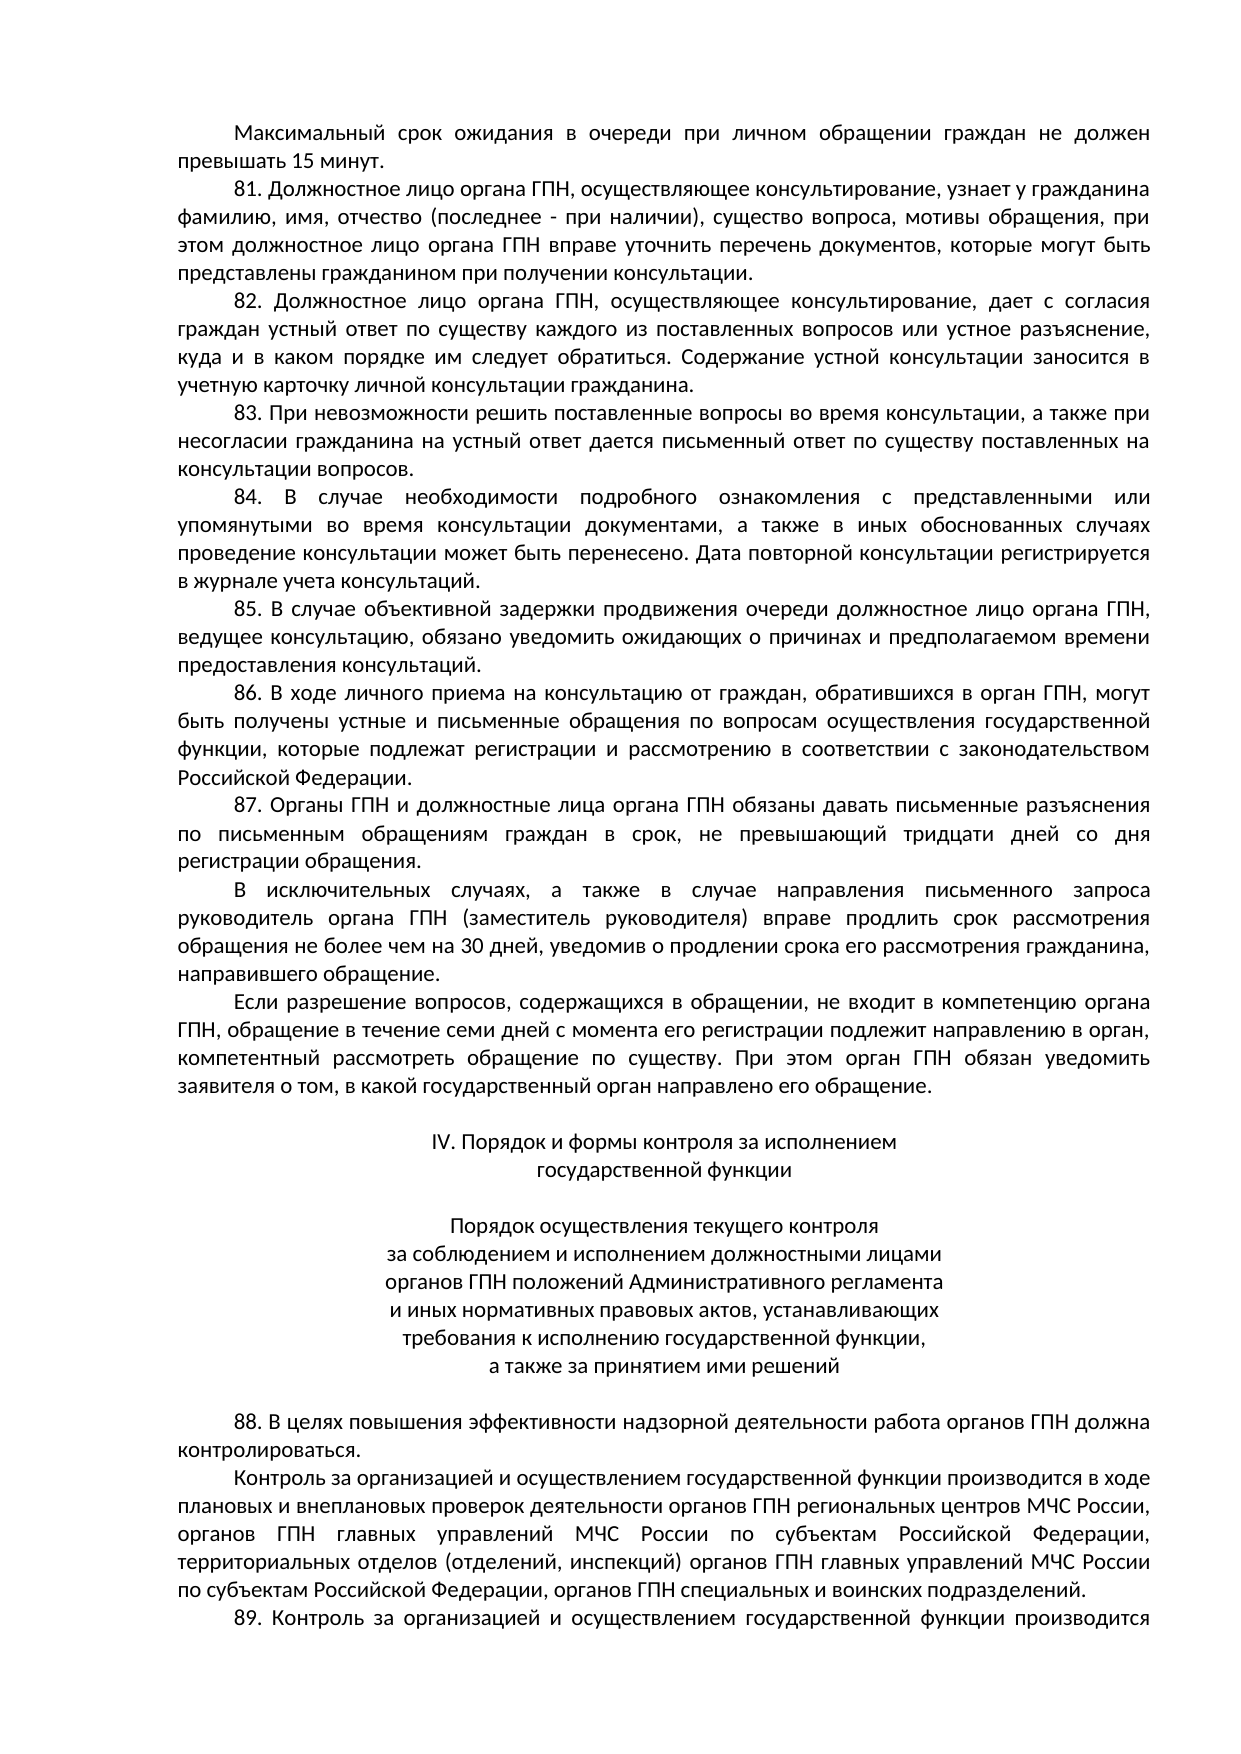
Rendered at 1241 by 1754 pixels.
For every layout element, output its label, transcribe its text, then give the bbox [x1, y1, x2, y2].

text а также за принятием ими решений [177, 1351, 1152, 1379]
text 85. В случае объективной задержки продвижения очереди должностное лицо органа ГПН, ведущее консультацию, обязано уведомить ожидающих о причинах и предполагаемом времени предоставления консультаций. [177, 594, 1152, 678]
text Порядок осуществления текущего контроля [177, 1211, 1152, 1239]
text Если разрешение вопросов, содержащихся в обращении, не входит в компетенцию органа ГПН, обращение в течение семи дней с момента его регистрации подлежит направлению в орган, компетентный рассмотреть обращение по существу. При этом орган ГПН обязан уведомить заявителя о том, в какой государственный орган направлено его обращение. [177, 987, 1152, 1099]
text 81. Должностное лицо органа ГПН, осуществляющее консультирование, узнает у гражданина фамилию, имя, отчество (последнее - при наличии), существо вопроса, мотивы обращения, при этом должностное лицо органа ГПН вправе уточнить перечень документов, которые могут быть представлены гражданином при получении консультации. [177, 174, 1152, 286]
text 88. В целях повышения эффективности надзорной деятельности работа органов ГПН должна контролироваться. [177, 1407, 1152, 1463]
text 82. Должностное лицо органа ГПН, осуществляющее консультирование, дает с согласия граждан устный ответ по существу каждого из поставленных вопросов или устное разъяснение, куда и в каком порядке им следует обратиться. Содержание устной консультации заносится в учетную карточку личной консультации гражданина. [177, 286, 1152, 398]
text В исключительных случаях, а также в случае направления письменного запроса руководитель органа ГПН (заместитель руководителя) вправе продлить срок рассмотрения обращения не более чем на 30 дней, уведомив о продлении срока его рассмотрения гражданина, направившего обращение. [177, 875, 1152, 987]
text 84. В случае необходимости подробного ознакомления с представленными или упомянутыми во время консультации документами, а также в иных обоснованных случаях проведение консультации может быть перенесено. Дата повторной консультации регистрируется в журнале учета консультаций. [177, 482, 1152, 594]
text государственной функции [177, 1155, 1152, 1183]
text 83. При невозможности решить поставленные вопросы во время консультации, а также при несогласии гражданина на устный ответ дается письменный ответ по существу поставленных на консультации вопросов. [177, 398, 1152, 482]
text 86. В ходе личного приема на консультацию от граждан, обратившихся в орган ГПН, могут быть получены устные и письменные обращения по вопросам осуществления государственной функции, которые подлежат регистрации и рассмотрению в соответствии с законодательством Российской Федерации. [177, 678, 1152, 791]
text требования к исполнению государственной функции, [177, 1323, 1152, 1351]
text органов ГПН положений Административного регламента [177, 1267, 1152, 1295]
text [177, 1603, 1152, 1631]
text Максимальный срок ожидания в очереди при личном обращении граждан не должен превышать 15 минут. [177, 118, 1152, 174]
text 87. Органы ГПН и должностные лица органа ГПН обязаны давать письменные разъяснения по письменным обращениям граждан в срок, не превышающий тридцати дней со дня регистрации обращения. [177, 791, 1152, 875]
text IV. Порядок и формы контроля за исполнением [177, 1127, 1152, 1155]
text и иных нормативных правовых актов, устанавливающих [177, 1295, 1152, 1323]
text Контроль за организацией и осуществлением государственной функции производится в ходе плановых и внеплановых проверок деятельности органов ГПН региональных центров МЧС России, органов ГПН главных управлений МЧС России по субъектам Российской Федерации, территориальных отделов (отделений, инспекций) органов ГПН главных управлений МЧС России по субъектам Российской Федерации, органов ГПН специальных и воинских подразделений. [177, 1463, 1152, 1603]
text за соблюдением и исполнением должностными лицами [177, 1239, 1152, 1267]
